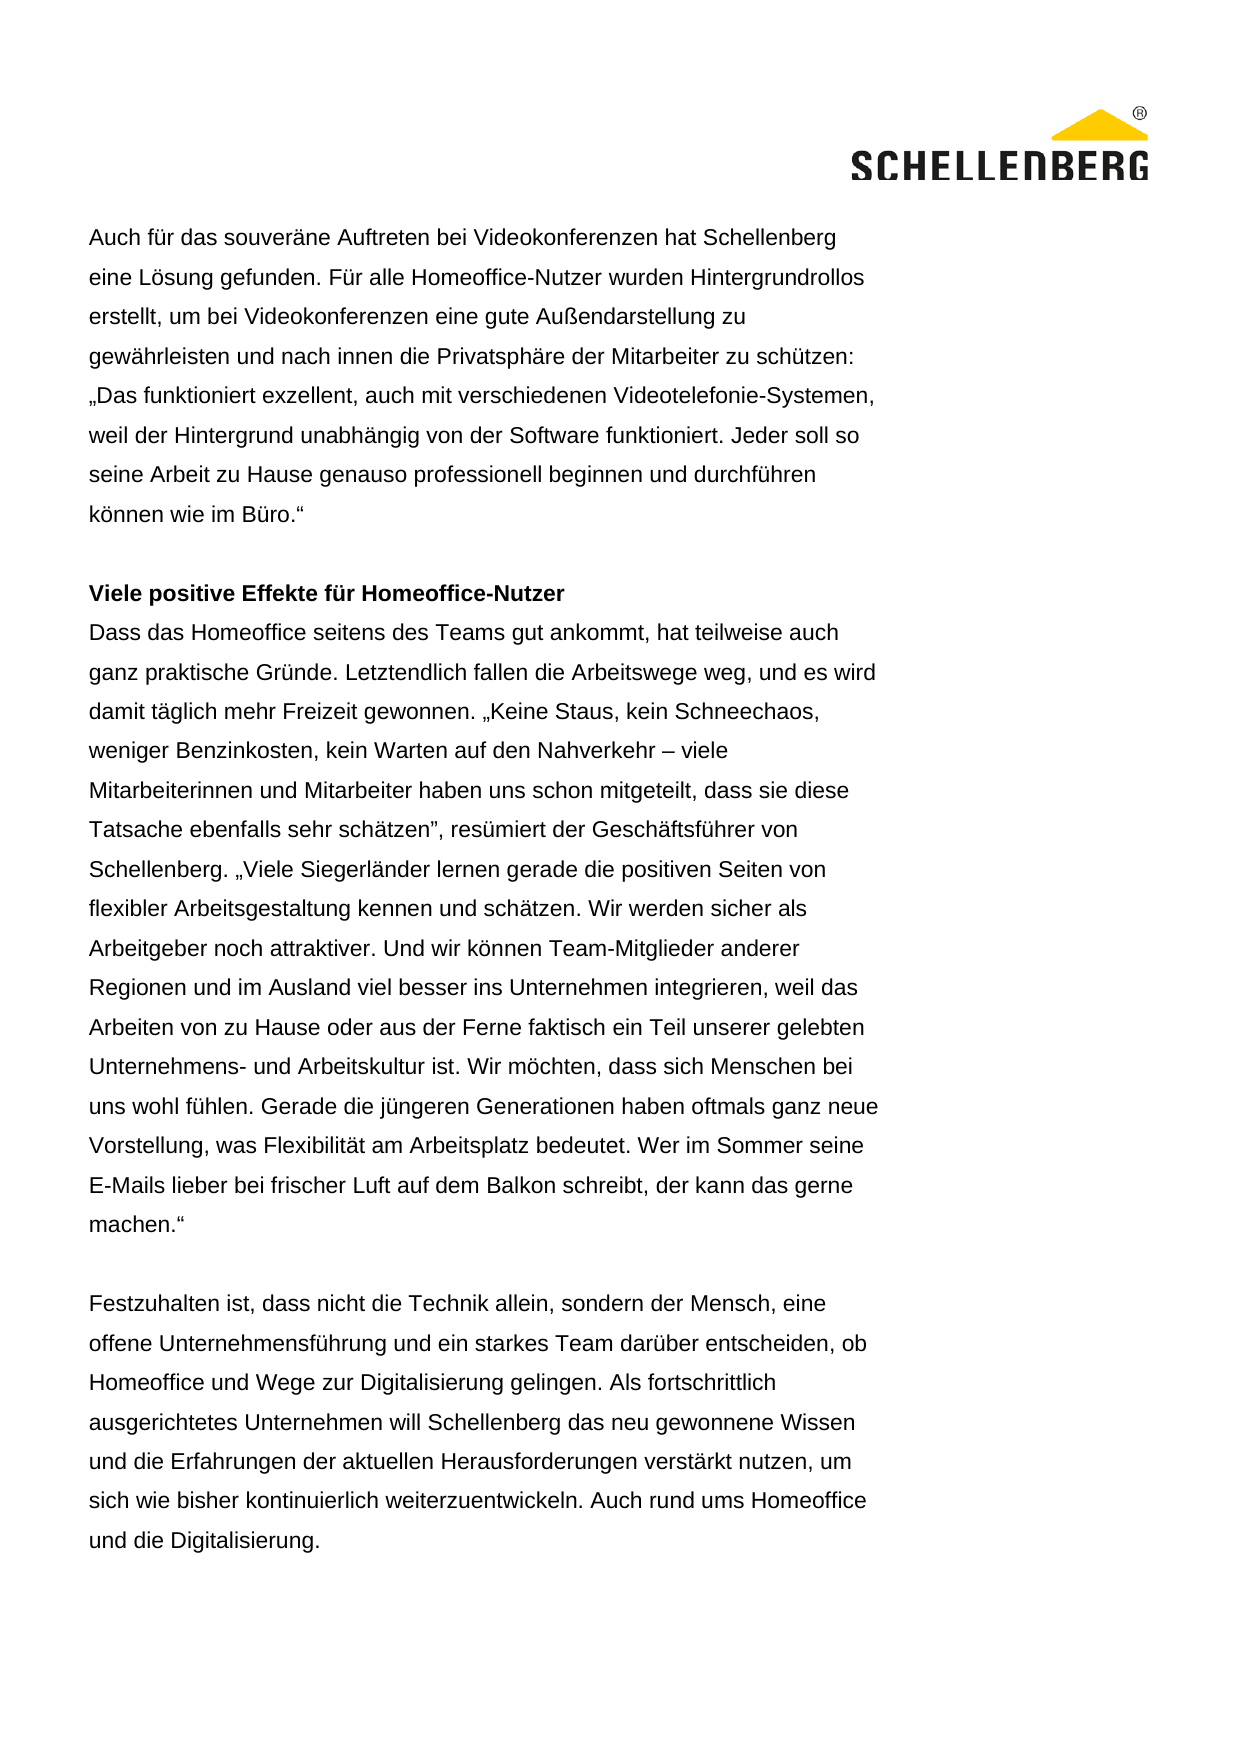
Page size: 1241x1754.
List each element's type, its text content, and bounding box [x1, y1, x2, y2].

text Festzuhalten ist, dass nicht die Technik allein, sondern der Mensch, eine offene Unternehmensführung und ein starkes Team darüber entscheiden, ob Homeoffice und Wege zur Digitalisierung gelingen. Als fortschrittlich ausgerichtetes Unternehmen will Schellenberg das neu gewonnene Wissen und die Erfahrungen der aktuellen Herausforderungen verstärkt nutzen, um sich wie bisher kontinuierlich weiterzuentwickeln. Auch rund ums Homeoffice und die Digitalisierung. [89, 1290, 886, 1553]
picture [851, 104, 1148, 180]
text Dass das Homeoffice seitens des Teams gut ankommt, hat teilweise auch ganz praktische Gründe. Letztendlich fallen die Arbeitswege weg, und es wird damit täglich mehr Freizeit gewonnen. „Keine Staus, kein Schneechaos, weniger Benzinkosten, kein Warten auf den Nahverkehr – viele Mitarbeiterinnen und Mitarbeiter haben uns schon mitgeteilt, dass sie diese Tatsache ebenfalls sehr schätzen”, resümiert der Geschäftsführer von Schellenberg. „Viele Siegerländer lernen gerade die positiven Seiten von flexibler Arbeitsgestaltung kennen und schätzen. Wir werden sicher als Arbeitgeber noch attraktiver. Und wir können Team-Mitglieder anderer Regionen und im Ausland viel besser ins Unternehmen integrieren, weil das Arbeiten von zu Hause oder aus der Ferne faktisch ein Teil unserer gelebten Unternehmens- und Arbeitskultur ist. Wir möchten, dass sich Menschen bei uns wohl fühlen. Gerade die jüngeren Generationen haben oftmals ganz neue Vorstellung, was Flexibilität am Arbeitsplatz bedeutet. Wer im Sommer seine E-Mails lieber bei frischer Luft auf dem Balkon schreibt, der kann das gerne machen.“ [89, 619, 886, 1237]
text Auch für das souveräne Auftreten bei Videokonferenzen hat Schellenberg eine Lösung gefunden. Für alle Homeoffice-Nutzer wurden Hintergrundrollos erstellt, um bei Videokonferenzen eine gute Außendarstellung zu gewährleisten und nach innen die Privatsphäre der Mitarbeiter zu schützen: „Das funktioniert exzellent, auch mit verschiedenen Videotelefonie-Systemen, weil der Hintergrund unabhängig von der Software funktioniert. Jeder soll so seine Arbeit zu Hause genauso professionell beginnen und durchführen können wie im Büro.“ [89, 224, 886, 527]
text Viele positive Effekte für Homeoffice-Nutzer [89, 579, 886, 606]
